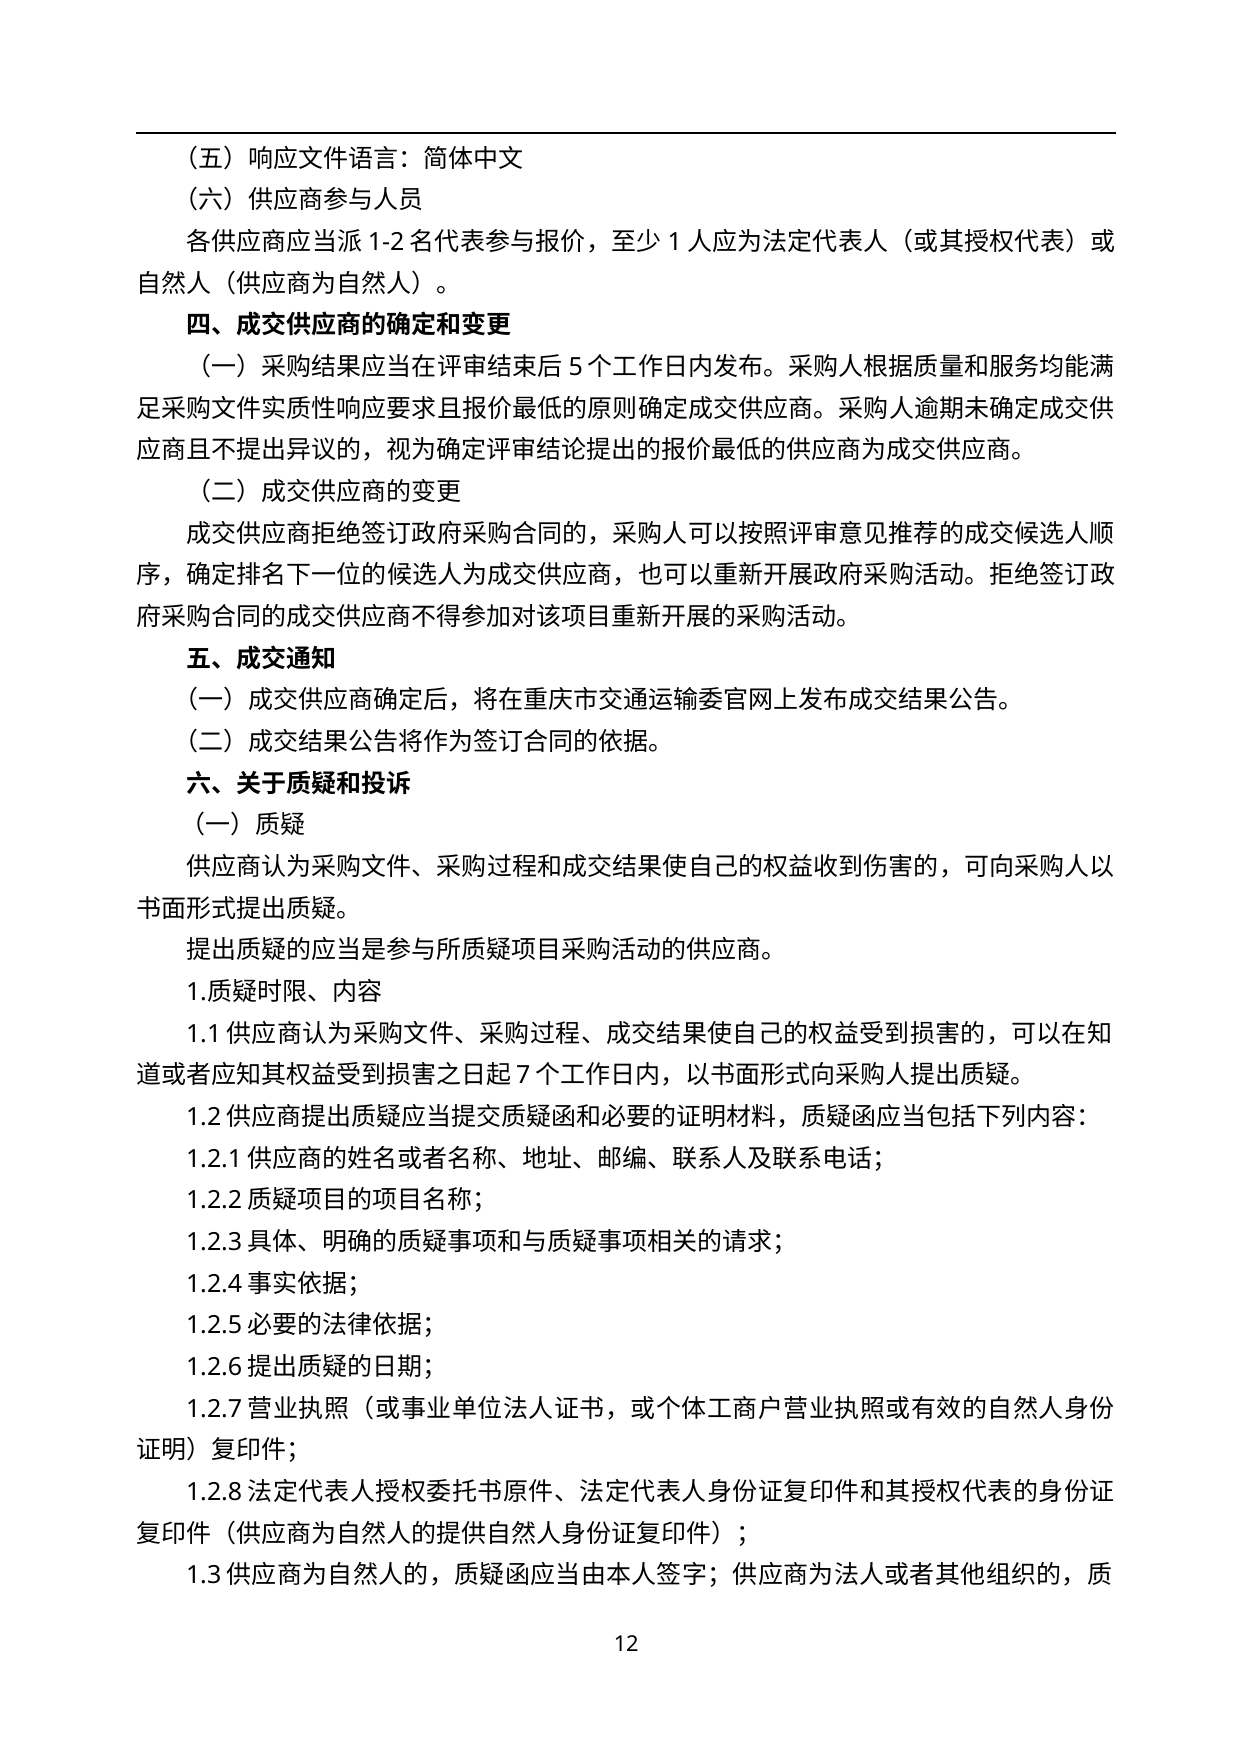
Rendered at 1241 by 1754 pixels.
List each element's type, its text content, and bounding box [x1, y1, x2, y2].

text 1.2供应商提出质疑应当提交质疑函和必要的证明材料，质疑函应当包括下列内容： [136, 1092, 1115, 1134]
text 1.1供应商认为采购文件、采购过程、成交结果使自己的权益受到损害的，可以在知道或者应知其权益受到损害之日起7个工作日内，以书面形式向采购人提出质疑。 [136, 1009, 1115, 1092]
text 成交供应商拒绝签订政府采购合同的，采购人可以按照评审意见推荐的成交候选人顺序，确定排名下一位的候选人为成交供应商，也可以重新开展政府采购活动。拒绝签订政府采购合同的成交供应商不得参加对该项目重新开展的采购活动。 [136, 509, 1116, 634]
text 提出质疑的应当是参与所质疑项目采购活动的供应商。 [136, 926, 1115, 967]
text 1.2.2质疑项目的项目名称； [136, 1176, 1115, 1217]
text （一）采购结果应当在评审结束后5个工作日内发布。采购人根据质量和服务均能满足采购文件实质性响应要求且报价最低的原则确定成交供应商。采购人逾期未确定成交供应商且不提出异议的，视为确定评审结论提出的报价最低的供应商为成交供应商。 [136, 342, 1116, 467]
text 供应商认为采购文件、采购过程和成交结果使自己的权益收到伤害的，可向采购人以书面形式提出质疑。 [136, 842, 1115, 926]
subtitle 六、关于质疑和投诉 [136, 759, 1116, 801]
text 各供应商应当派1-2名代表参与报价，至少1人应为法定代表人（或其授权代表）或自然人（供应商为自然人）。 [136, 217, 1116, 301]
text 1.2.6提出质疑的日期； [136, 1342, 1115, 1384]
text 1.2.1供应商的姓名或者名称、地址、邮编、联系人及联系电话； [136, 1134, 1115, 1176]
text 1.质疑时限、内容 [136, 967, 1115, 1009]
text （二）成交供应商的变更 [136, 467, 1116, 509]
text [136, 1551, 1115, 1592]
text （六）供应商参与人员 [136, 176, 1116, 217]
text 1.2.8法定代表人授权委托书原件、法定代表人身份证复印件和其授权代表的身份证复印件（供应商为自然人的提供自然人身份证复印件）； [136, 1467, 1115, 1551]
subtitle 五、成交通知 [136, 634, 1116, 676]
text （一）成交供应商确定后，将在重庆市交通运输委官网上发布成交结果公告。 [136, 676, 1116, 717]
text （五）响应文件语言：简体中文 [136, 134, 1116, 176]
text （二）成交结果公告将作为签订合同的依据。 [136, 717, 1116, 759]
subtitle 四、成交供应商的确定和变更 [136, 301, 1116, 342]
text 1.2.7营业执照（或事业单位法人证书，或个体工商户营业执照或有效的自然人身份证明）复印件； [136, 1384, 1115, 1467]
text 1.2.3具体、明确的质疑事项和与质疑事项相关的请求； [136, 1217, 1115, 1259]
text （一）质疑 [136, 801, 1116, 842]
text 1.2.4事实依据； [136, 1259, 1115, 1301]
text 1.2.5必要的法律依据； [136, 1301, 1115, 1342]
